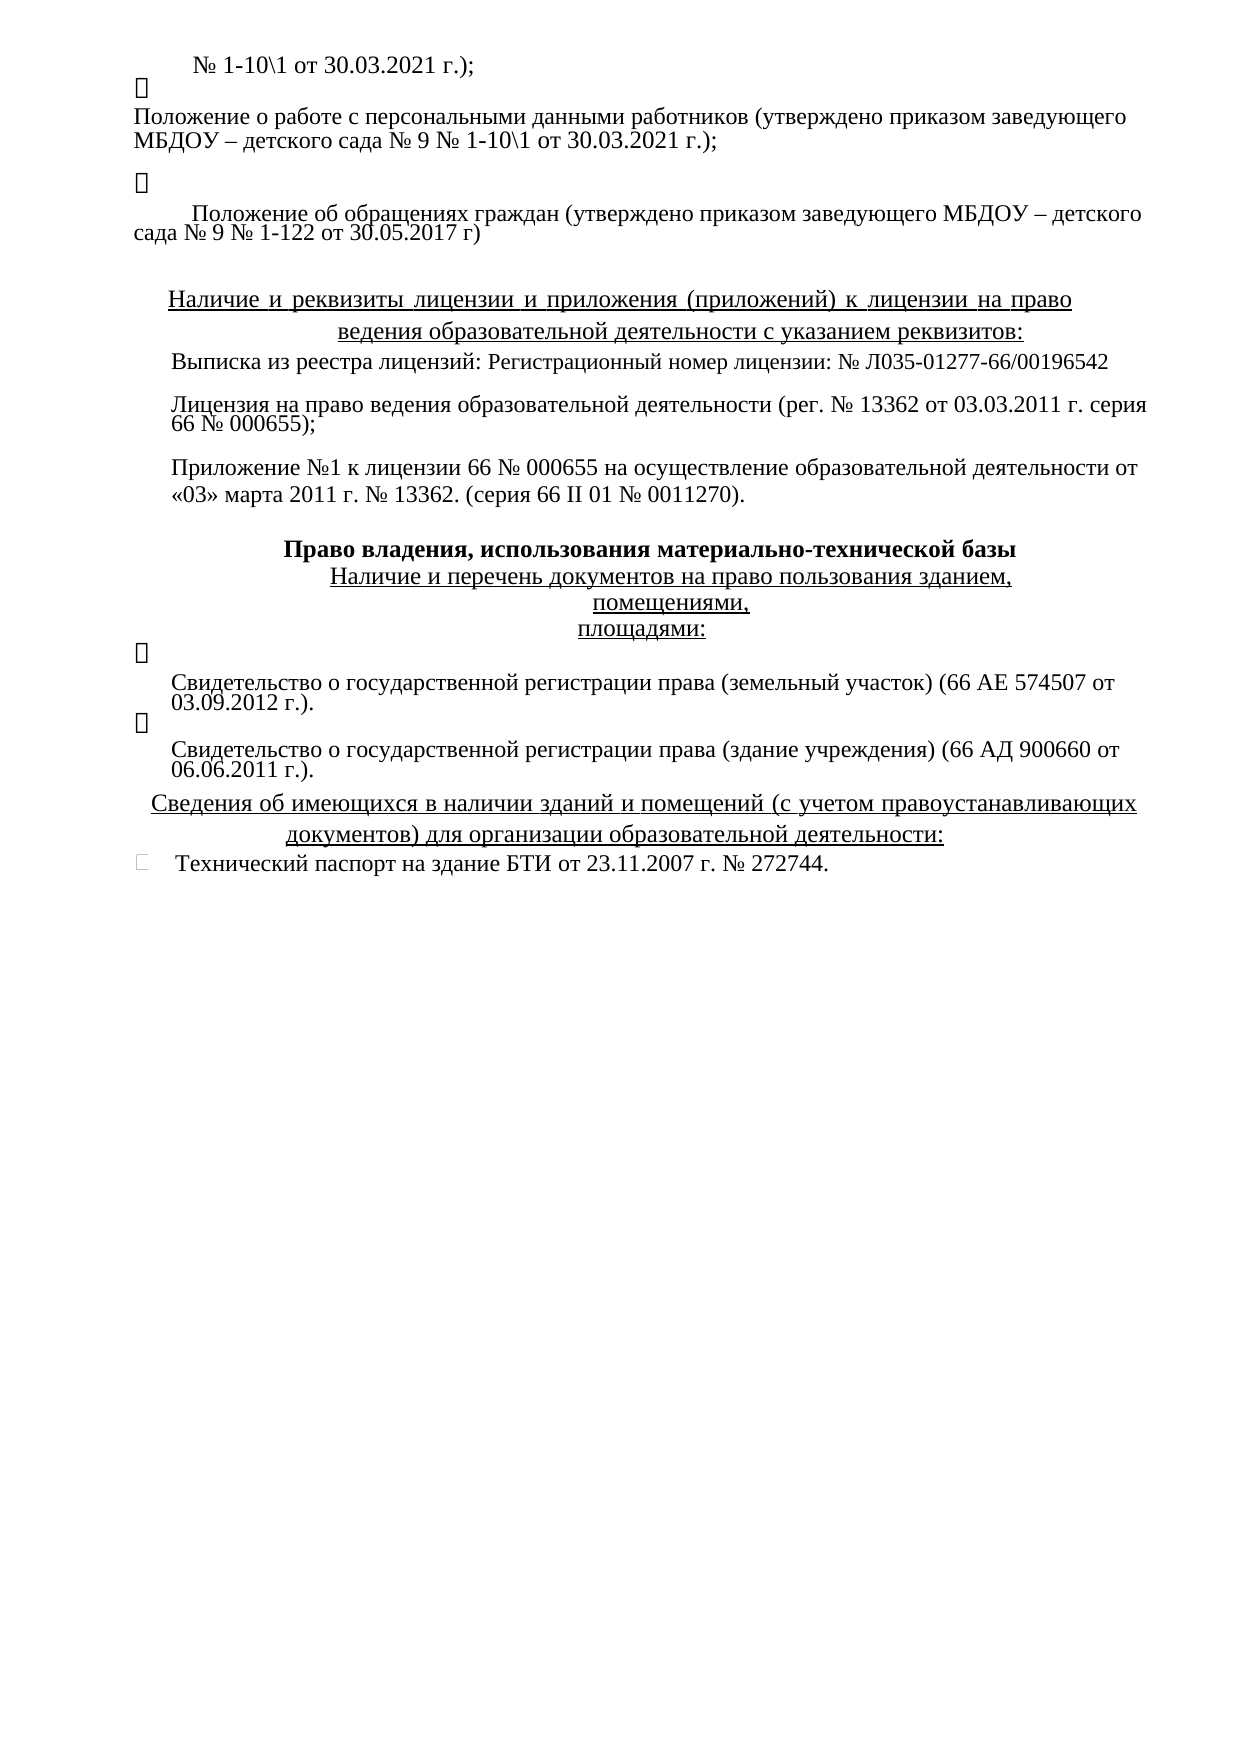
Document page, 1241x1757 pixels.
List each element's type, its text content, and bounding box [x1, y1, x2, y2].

text Наличие и реквизиты лицензии и приложения (приложений) к лицензии на право ведения образовательной деятельности с указанием реквизитов: [168, 284, 1152, 345]
text Свидетельство о государственной регистрации права (земельный участок) (66 АЕ 574507 от 03.09.2012 г.). [171, 674, 1118, 715]
subtitle  [133, 169, 1215, 200]
subtitle  [133, 641, 1215, 669]
text № 1-10\1 от 30.03.2021 г.); [192, 53, 1215, 78]
text Технический паспорт на здание БТИ от 23.11.2007 г. № 272744. [175, 851, 1215, 876]
text Выписка из реестра лицензий: Регистрационный номер лицензии: № Л035-01277-66/00196542 [171, 348, 1215, 374]
text Свидетельство о государственной регистрации права (здание учреждения) (66 АД 900660 от 06.06.2011 г.). [171, 741, 1152, 782]
text площадями: [446, 616, 838, 641]
subtitle  [133, 715, 1215, 738]
subtitle Право владения, использования материально-технической базы [207, 536, 1092, 563]
text Положение о работе с персональными данными работников (утверждено приказом заведующего МБДОУ – детского сада № 9 № 1-10\1 от 30.03.2021 г.); [133, 106, 1152, 154]
text Положение об обращениях граждан (утверждено приказом заведующего МБДОУ – детского сада № 9 № 1-122 от 30.05.2017 г) [133, 204, 1145, 246]
text Приложение №1 к лицензии 66 № 000655 на осуществление образовательной деятельности от [171, 454, 1215, 481]
picture [136, 854, 149, 870]
text Лицензия на право ведения образовательной деятельности (рег. № 13362 от 03.03.2011 г. серия 66 № 000655); [171, 396, 1152, 437]
text Сведения об имеющихся в наличии зданий и помещений (с учетом правоустанавливающих документов) для организации образовательной деятельности: [151, 788, 1215, 848]
text «03» марта 2011 г. № 13362. (серия 66 II 01 № 0011270). [171, 481, 1215, 508]
subtitle  [133, 78, 1215, 104]
text Наличие и перечень документов на право пользования зданием, помещениями, [249, 563, 1092, 616]
